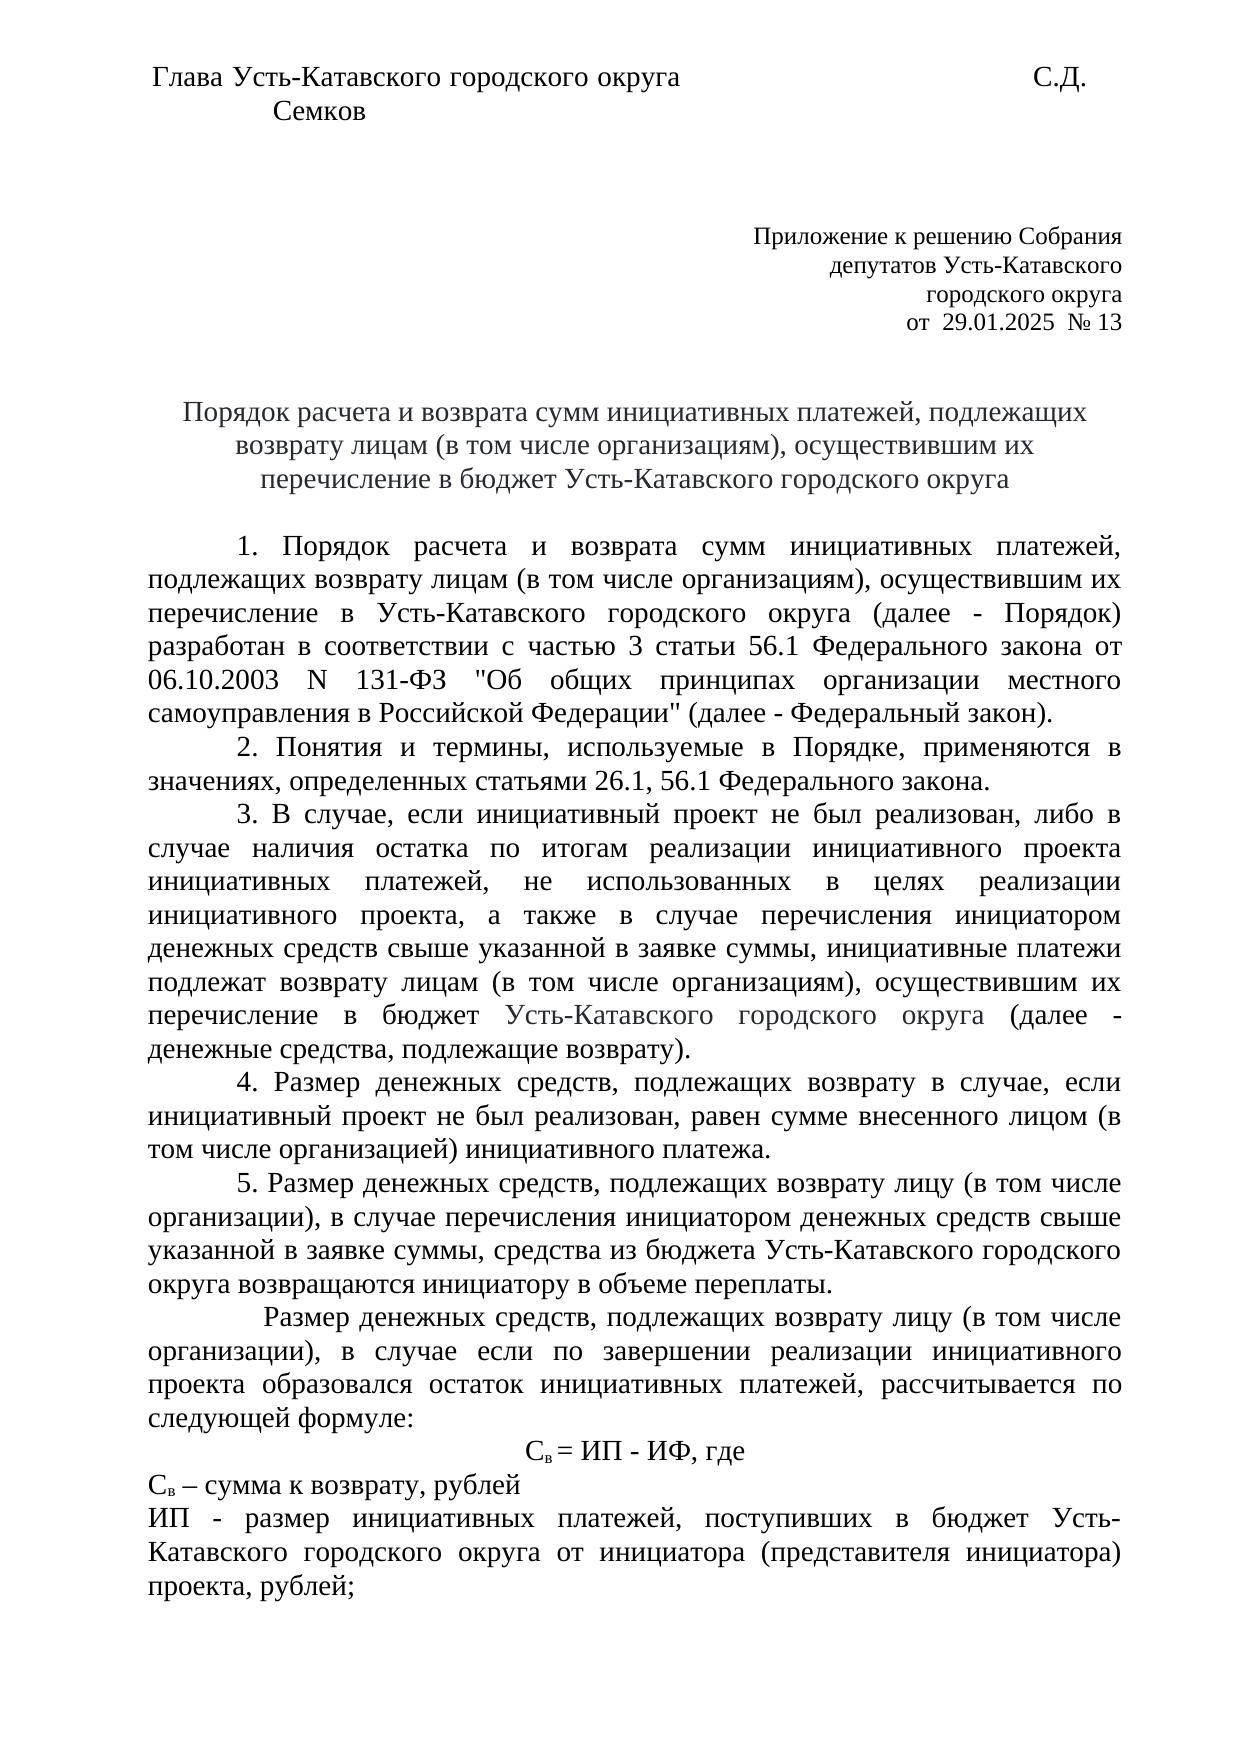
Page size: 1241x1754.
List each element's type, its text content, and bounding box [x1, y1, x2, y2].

text ИП - размер инициативных платежей, поступивших в бюджет Усть-Катавского городского округа от инициатора (представителя инициатора) проекта, рублей; [148, 1501, 1122, 1601]
text Св = ИП - ИФ, где [148, 1433, 1122, 1467]
text 1. Порядок расчета и возврата сумм инициативных платежей, подлежащих возврату лицам (в том числе организациям), осуществившим их перечисление в Усть-Катавского городского округа (далее - Порядок) разработан в соответствии с частью 3 статьи 56.1 Федерального закона от 06.10.2003 N 131-ФЗ "Об общих принципах организации местного самоуправления в Российской Федерации" (далее - Федеральный закон). [148, 528, 1122, 729]
text Св – сумма к возврату, рублей [148, 1467, 1122, 1501]
text Размер денежных средств, подлежащих возврату лицу (в том числе организации), в случае если по завершении реализации инициативного проекта образовался остаток инициативных платежей, рассчитывается по следующей формуле: [148, 1299, 1122, 1433]
text 2. Понятия и термины, используемые в Порядке, применяются в значениях, определенных статьями 26.1, 56.1 Федерального закона. [148, 729, 1122, 796]
text депутатов Усть-Катавского [148, 250, 1122, 279]
text 5. Размер денежных средств, подлежащих возврату лицу (в том числе организации), в случае перечисления инициатором денежных средств свыше указанной в заявке суммы, средства из бюджета Усть-Катавского городского округа возвращаются инициатору в объеме переплаты. [148, 1165, 1122, 1299]
text Порядок расчета и возврата сумм инициативных платежей, подлежащих возврату лицам (в том числе организациям), осуществившим их перечисление в бюджет Усть-Катавского городского округа [148, 394, 1122, 494]
text городского округа [148, 279, 1122, 307]
text Глава Усть-Катавского городского округа С.Д. Семков [152, 59, 1090, 126]
text 4. Размер денежных средств, подлежащих возврату в случае, если инициативный проект не был реализован, равен сумме внесенного лицом (в том числе организацией) инициативного платежа. [148, 1064, 1122, 1165]
text 3. В случае, если инициативный проект не был реализован, либо в случае наличия остатка по итогам реализации инициативного проекта инициативных платежей, не использованных в целях реализации инициативного проекта, а также в случае перечисления инициатором денежных средств свыше указанной в заявке суммы, инициативные платежи подлежат возврату лицам (в том числе организациям), осуществившим их перечисление в бюджет Усть-Катавского городского округа (далее - денежные средства, подлежащие возврату). [148, 796, 1122, 1064]
text Приложение к решению Собрания [148, 221, 1122, 250]
text от 29.01.2025 № 13 [148, 307, 1122, 336]
